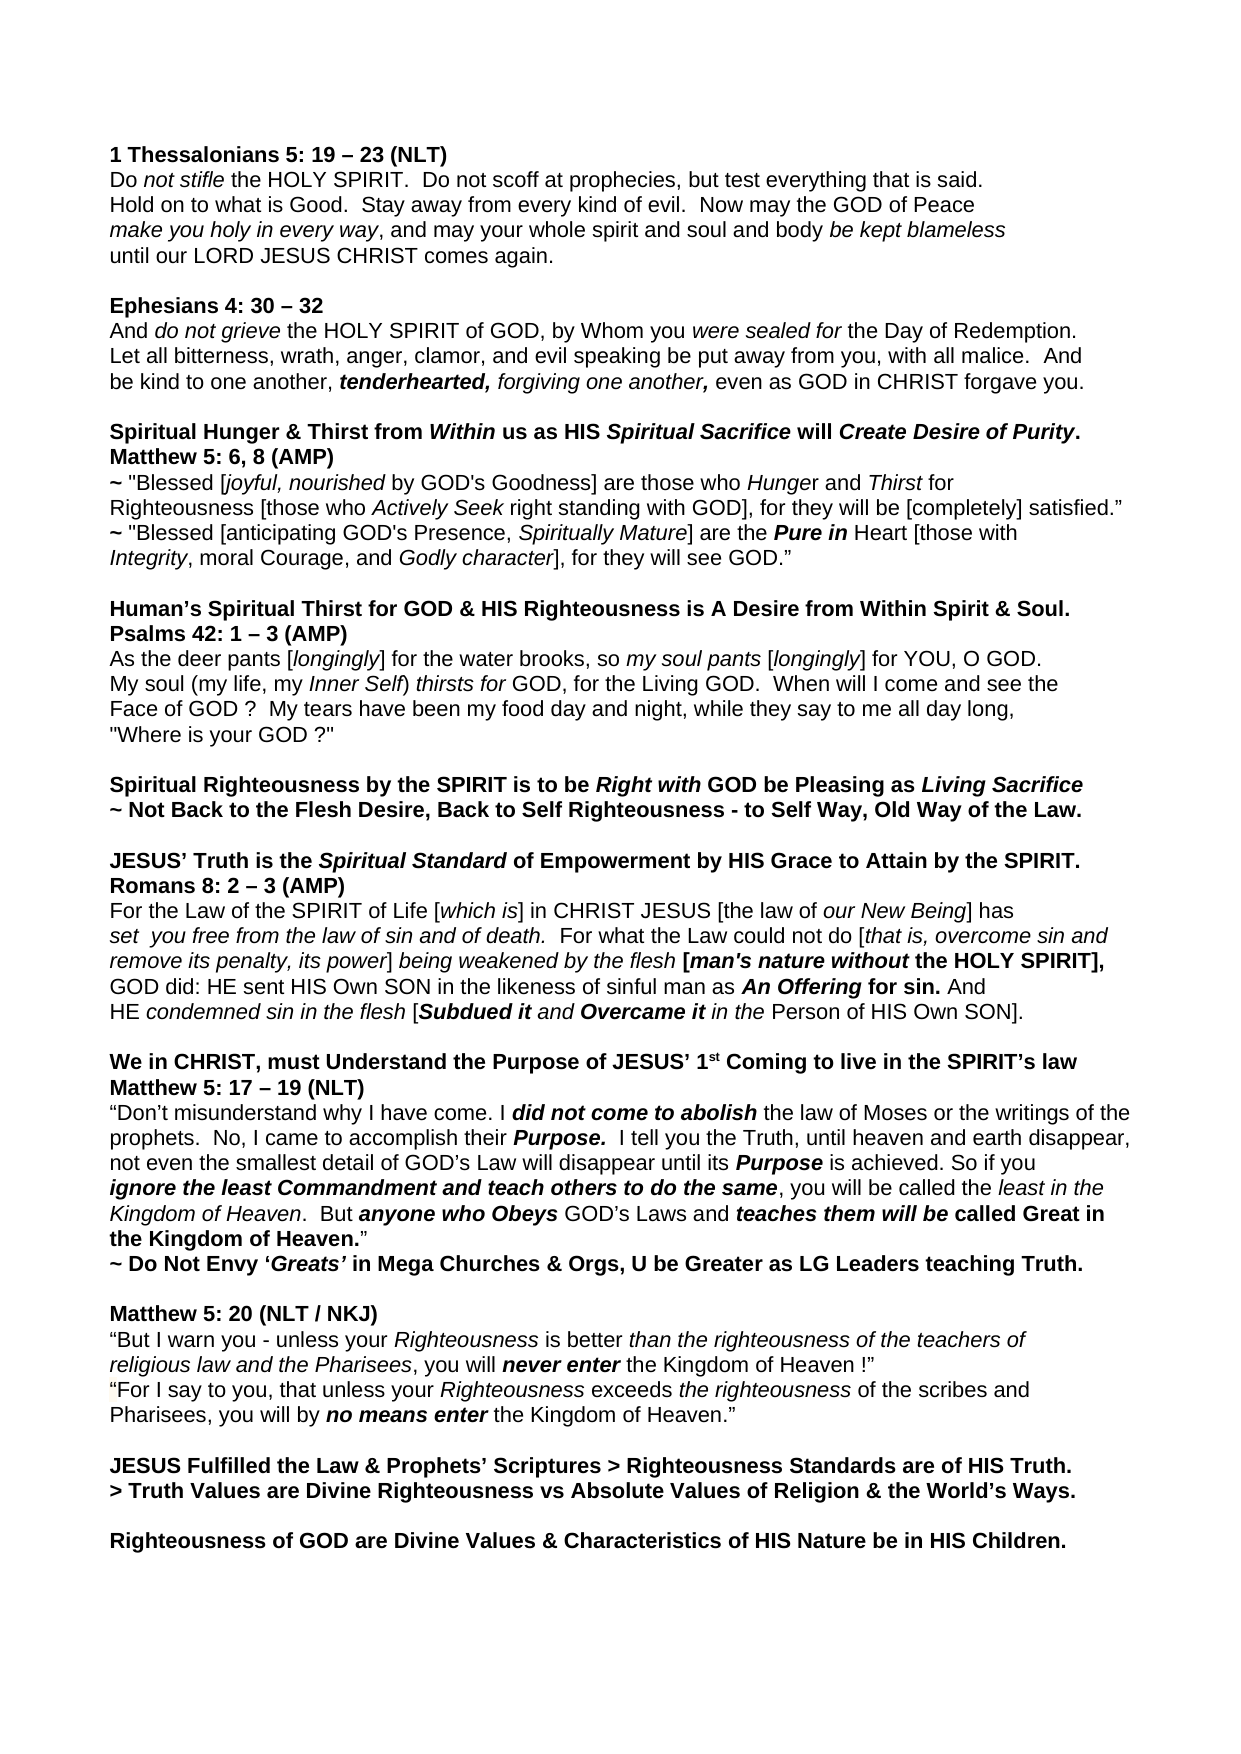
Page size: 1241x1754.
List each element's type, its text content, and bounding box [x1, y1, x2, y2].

text Romans 8: 2 – 3 (AMP) [109, 873, 1131, 898]
text “Don’t misunderstand why I have come. I did not come to abolish the law of Moses or the writings of the prophets. No, I came to accomplish their Purpose. I tell you the Truth, until heaven and earth disappear, not even the smallest detail of GOD’s Law will disappear until its Purpose is achieved. So if you [109, 1100, 1131, 1175]
text 1 Thessalonians 5: 19 – 23 (NLT) [109, 142, 1131, 167]
text ignore the least Commandment and teach others to do the same, you will be called the least in the Kingdom of Heaven. But anyone who Obeys GOD’s Laws and teaches them will be called Great in the Kingdom of Heaven.” [109, 1175, 1131, 1251]
text Matthew 5: 20 (NLT / NKJ) [109, 1301, 1131, 1327]
text As the deer pants [longingly] for the water brooks, so my soul pants [longingly] for YOU, O GOD. [109, 646, 1131, 671]
text “But I warn you - unless your Righteousness is better than the righteousness of the teachers of [109, 1327, 1131, 1352]
text Face of GOD ? My tears have been my food day and night, while they say to me all day long, [109, 696, 1131, 722]
text Spiritual Righteousness by the SPIRIT is to be Right with GOD be Pleasing as Living Sacrifice ~ Not Back to the Flesh Desire, Back to Self Righteousness - to Self Way, Old Way of the Law. [109, 772, 1131, 822]
text “For I say to you, that unless your Righteousness exceeds the righteousness of the scribes and Pharisees, you will by no means enter the Kingdom of Heaven.” [109, 1377, 1131, 1427]
text Spiritual Hunger & Thirst from Within us as HIS Spiritual Sacrifice will Create Desire of Purity. [109, 419, 1131, 444]
text "Where is your GOD ?" [109, 722, 1131, 747]
text ~ "Blessed [anticipating GOD's Presence, Spiritually Mature] are the Pure in Heart [those with [109, 520, 1131, 545]
text be kind to one another, tenderhearted, forgiving one another, even as GOD in CHRIST forgave you. [109, 369, 1131, 394]
text Ephesians 4: 30 – 32 [109, 293, 1131, 318]
text ~ "Blessed [joyful, nourished by GOD's Goodness] are those who Hunger and Thirst for Righteousness [those who Actively Seek right standing with GOD], for they will be [completely] satisfied.” [109, 469, 1131, 520]
text until our LORD JESUS CHRIST comes again. [109, 243, 1131, 268]
text My soul (my life, my Inner Self) thirsts for GOD, for the Living GOD. When will I come and see the [109, 671, 1131, 696]
text Matthew 5: 6, 8 (AMP) [109, 444, 1131, 469]
text Hold on to what is Good. Stay away from every kind of evil. Now may the GOD of Peace [109, 192, 1131, 217]
text Do not stifle the HOLY SPIRIT. Do not scoff at prophecies, but test everything that is said. [109, 167, 1131, 192]
text HE condemned sin in the flesh [Subdued it and Overcame it in the Person of HIS Own SON]. [109, 999, 1131, 1024]
text religious law and the Pharisees, you will never enter the Kingdom of Heaven !” [109, 1352, 1131, 1377]
text make you holy in every way, and may your whole spirit and soul and body be kept blameless [109, 217, 1131, 243]
text Human’s Spiritual Thirst for GOD & HIS Righteousness is A Desire from Within Spirit & Soul. Psalms 42: 1 – 3 (AMP) [109, 596, 1131, 646]
text JESUS Fulfilled the Law & Prophets’ Scriptures > Righteousness Standards are of HIS Truth. > Truth Values are Divine Righteousness vs Absolute Values of Religion & the World’s Ways. [109, 1453, 1131, 1503]
text set you free from the law of sin and of death. For what the Law could not do [that is, overcome sin and remove its penalty, its power] being weakened by the flesh [man's nature without the HOLY SPIRIT], GOD did: HE sent HIS Own SON in the likeness of sinful man as An Offering for sin. And [109, 923, 1131, 999]
text Righteousness of GOD are Divine Values & Characteristics of HIS Nature be in HIS Children. [109, 1528, 1131, 1553]
text ~ Do Not Envy ‘Greats’ in Mega Churches & Orgs, U be Greater as LG Leaders teaching Truth. [109, 1251, 1131, 1276]
text And do not grieve the HOLY SPIRIT of GOD, by Whom you were sealed for the Day of Redemption. Let all bitterness, wrath, anger, clamor, and evil speaking be put away from you, with all malice. And [109, 318, 1131, 369]
text For the Law of the SPIRIT of Life [which is] in CHRIST JESUS [the law of our New Being] has [109, 898, 1131, 923]
text Integrity, moral Courage, and Godly character], for they will see GOD.” [109, 545, 1131, 570]
text We in CHRIST, must Understand the Purpose of JESUS’ 1st Coming to live in the SPIRIT’s law Matthew 5: 17 – 19 (NLT) [109, 1049, 1131, 1100]
text JESUS’ Truth is the Spiritual Standard of Empowerment by HIS Grace to Attain by the SPIRIT. [109, 848, 1131, 873]
